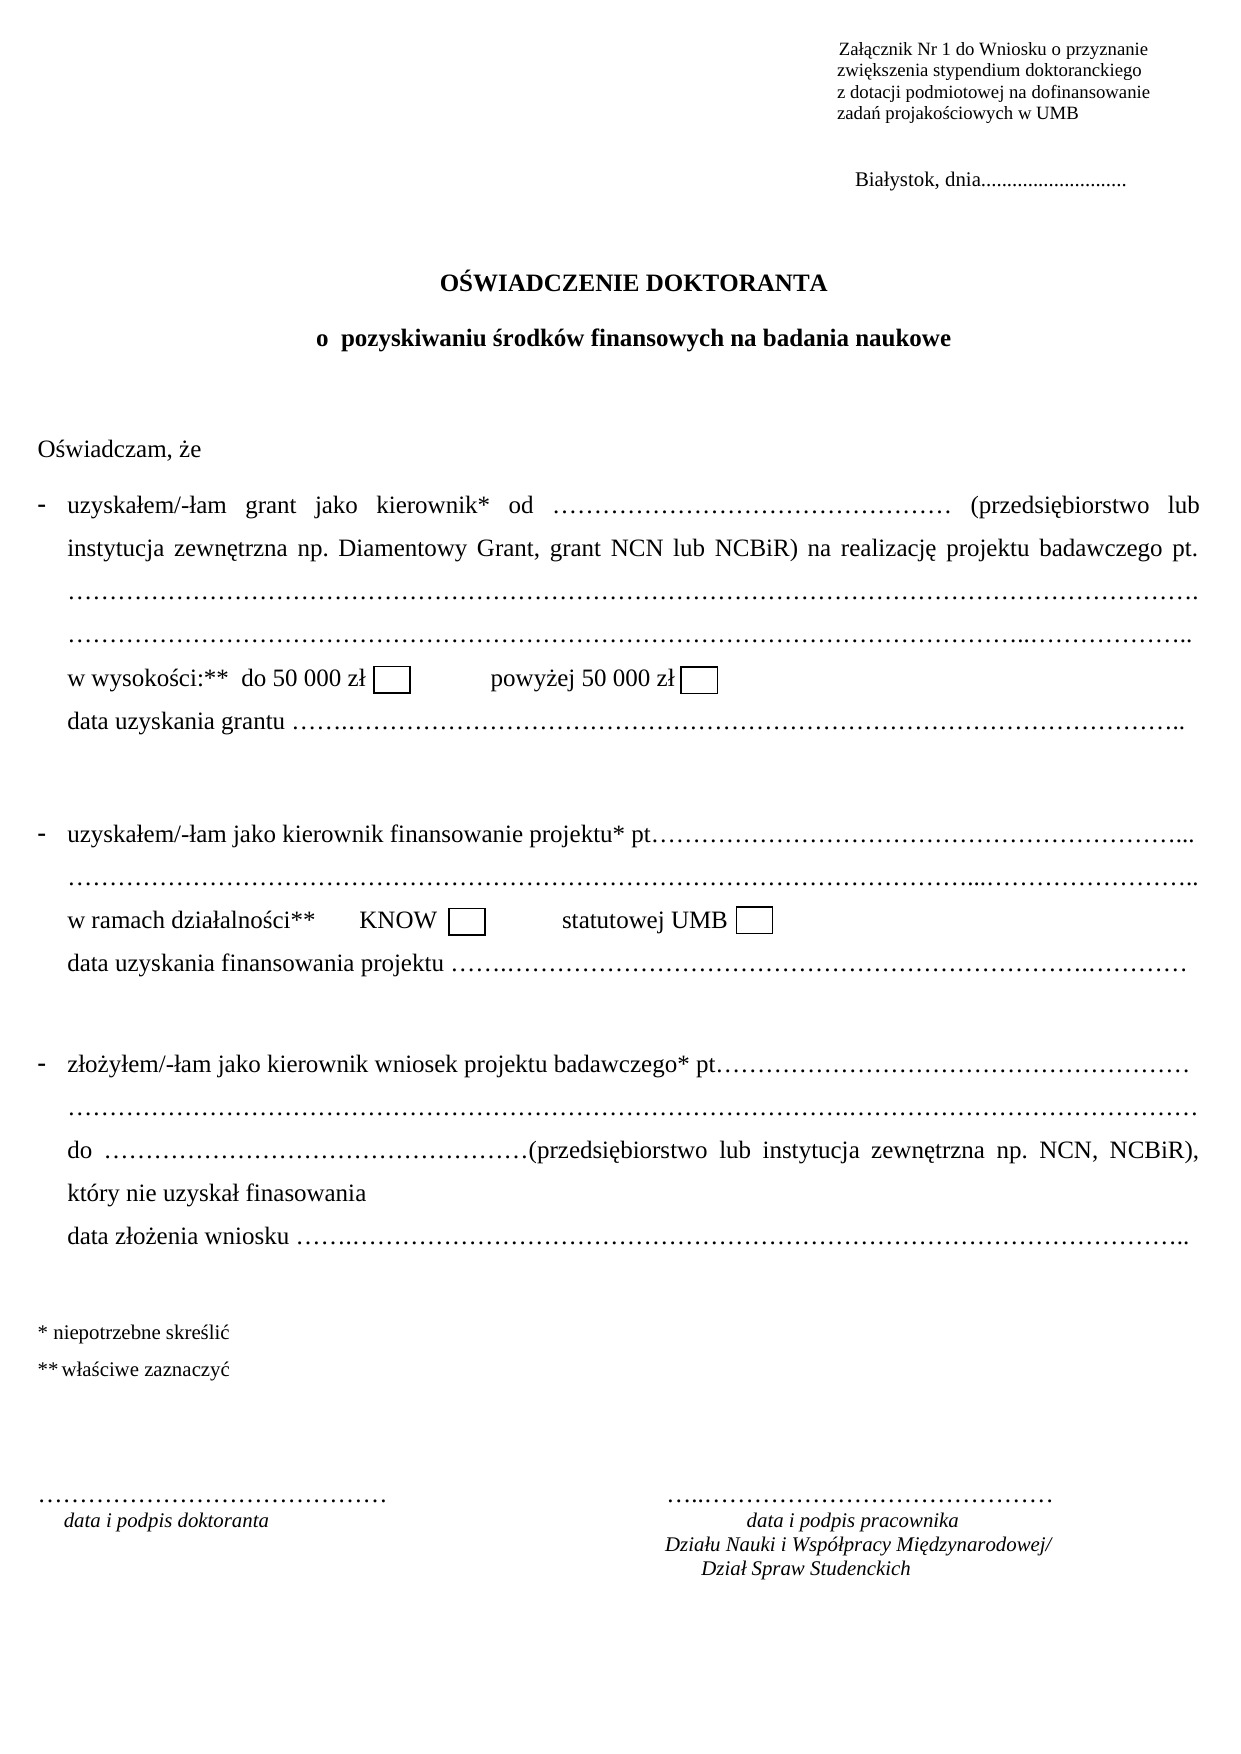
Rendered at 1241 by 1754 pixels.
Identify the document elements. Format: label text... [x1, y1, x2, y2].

list uzyskałem/-łam grant jako kierownik* od ………………………………………… (przedsiębiorstwo lub instytucja zewnętrzna np. Diamentowy Grant, grant NCN lub NCBiR) na realizację projektu badawczego pt. ………………………………………………………………………………………………………………………. [37, 490, 1200, 605]
list w ramach działalności** KNOW statutowej UMB [67, 905, 1200, 934]
text zwiększenia stypendium doktoranckiego [627, 59, 1200, 81]
list ……………………………………………………………………………………………………..……………….. [67, 619, 1200, 648]
text zadań projakościowych w UMB [627, 102, 1200, 124]
list w wysokości:** do 50 000 zł powyżej 50 000 zł [67, 663, 1200, 691]
text Oświadczam, że [37, 434, 1229, 463]
list złożyłem/-łam jako kierownik wniosek projektu badawczego* pt………………………………………………… [37, 1049, 1200, 1078]
text Dział Spraw Studenckich [37, 1556, 1200, 1580]
text data i podpis doktoranta data i podpis pracownika [37, 1508, 1200, 1532]
text OŚWIADCZENIE DOKTORANTA [37, 268, 1229, 296]
text Załącznik Nr 1 do Wniosku o przyznanie [627, 37, 1200, 59]
list do ……………………………………………(przedsiębiorstwo lub instytucja zewnętrzna np. NCN, NCBiR), który nie uzyskał finasowania [67, 1135, 1200, 1207]
list uzyskałem/-łam jako kierownik finansowanie projektu* pt………………………………………………………... [37, 819, 1200, 848]
list data złożenia wniosku …….……………………………………………………………………………………….. [67, 1221, 1200, 1250]
text ** właściwe zaznaczyć [37, 1357, 1229, 1381]
text z dotacji podmiotowej na dofinansowanie [627, 81, 1200, 102]
list data uzyskania finansowania projektu …….…………………………………………………………….………… [67, 948, 1200, 977]
list data uzyskania grantu …….……………………………………………………………………………………….. [67, 706, 1200, 734]
list ………………………………………………………………………………….…………………………………… [67, 1092, 1200, 1121]
text * niepotrzebne skreślić [37, 1320, 1229, 1344]
list ………………………………………………………………………………………………...…………………….. [67, 862, 1200, 891]
text Działu Nauki i Współpracy Międzynarodowej/ [37, 1532, 1200, 1556]
text …………………………………… …..…………………………………… [37, 1479, 1200, 1508]
text Białystok, dnia............................ [37, 167, 1200, 191]
text o pozyskiwaniu środków finansowych na badania naukowe [37, 323, 1229, 352]
